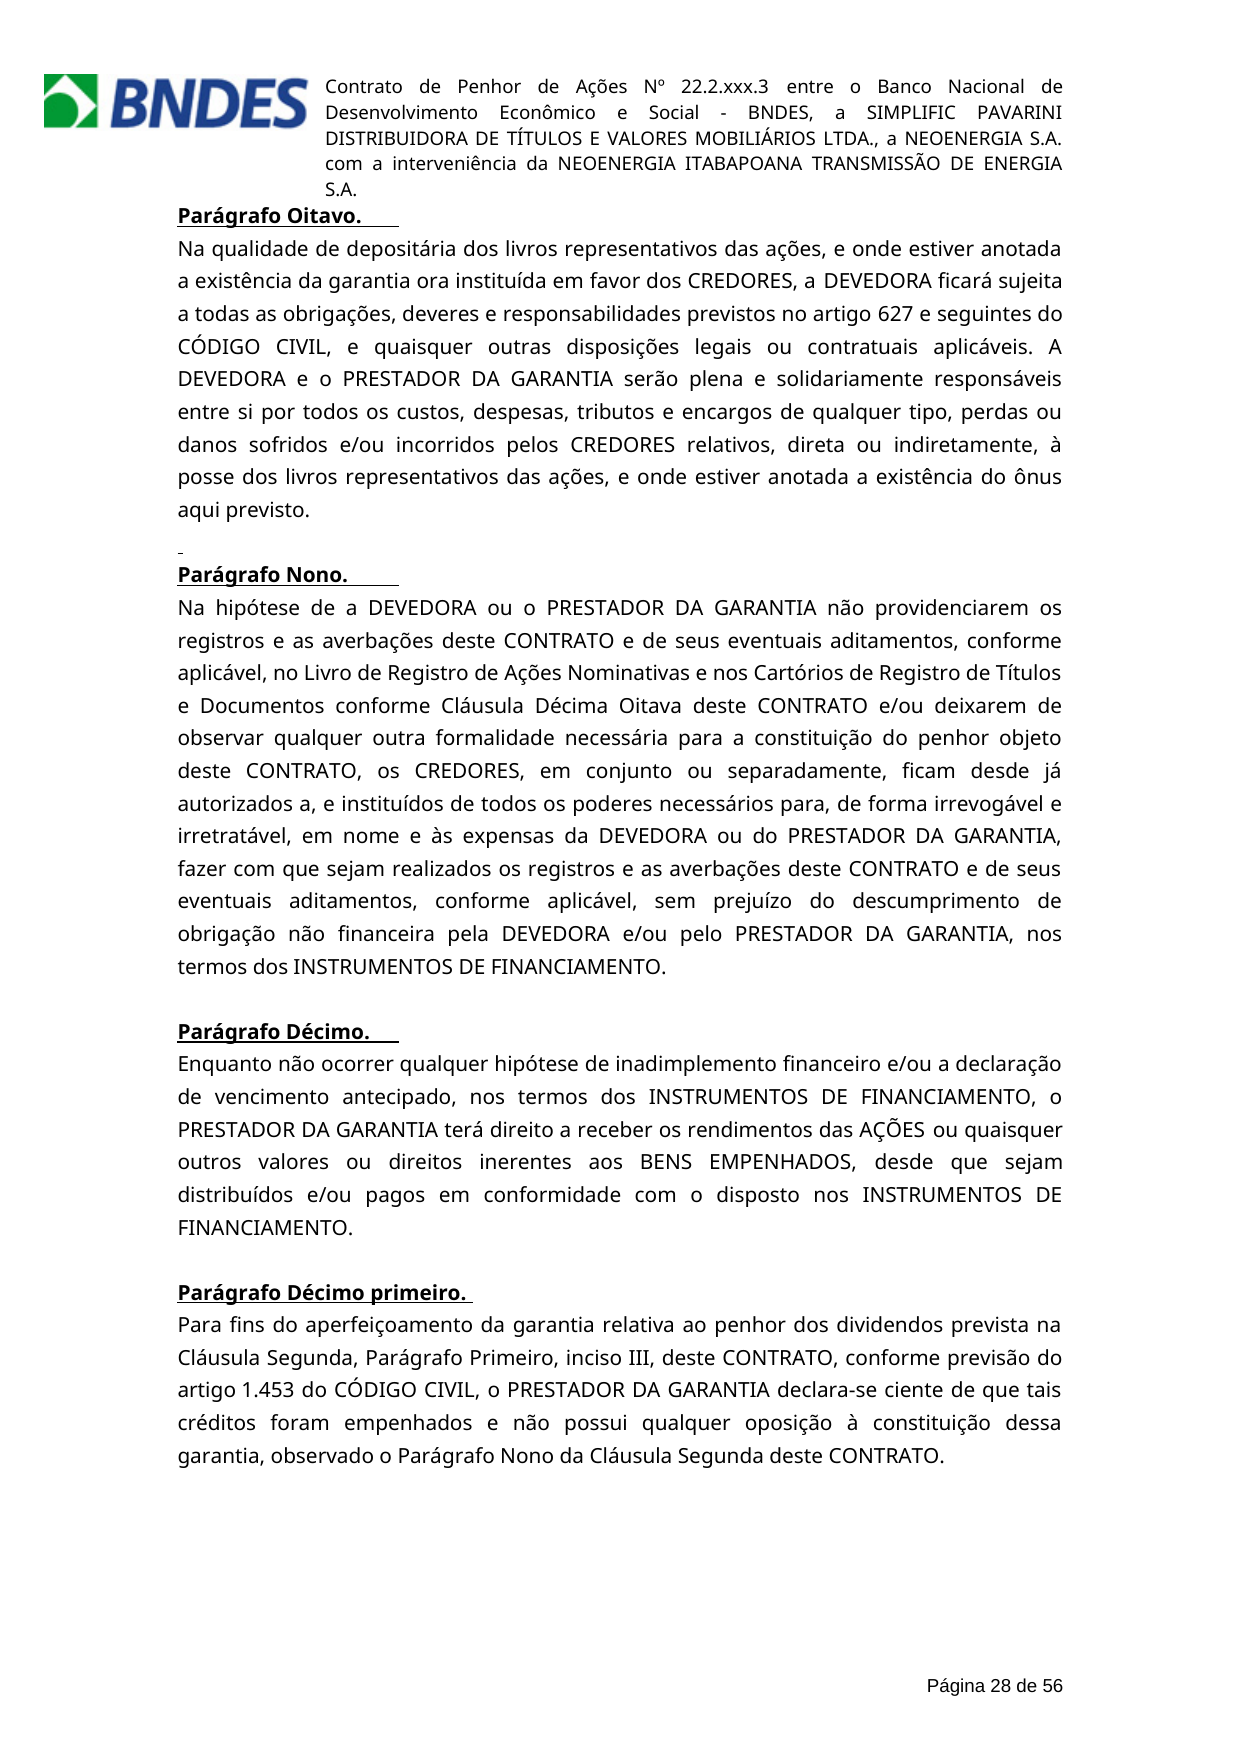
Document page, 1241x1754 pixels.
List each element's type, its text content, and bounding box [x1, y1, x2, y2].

text Enquanto não ocorrer qualquer hipótese de inadimplemento financeiro e/ou a declaração de vencimento antecipado, nos termos dos INSTRUMENTOS DE FINANCIAMENTO, o PRESTADOR DA GARANTIA terá direito a receber os rendimentos das AÇÕES ou quaisquer outros valores ou direitos inerentes aos BENS EMPENHADOS, desde que sejam distribuídos e/ou pagos em conformidade com o disposto nos INSTRUMENTOS DE FINANCIAMENTO. [177, 1049, 1063, 1241]
text Para fins do aperfeiçoamento da garantia relativa ao penhor dos dividendos prevista na Cláusula Segunda, Parágrafo Primeiro, inciso III, deste CONTRATO, conforme previsão do artigo 1.453 do CÓDIGO CIVIL, o PRESTADOR DA GARANTIA declara-se ciente de que tais créditos foram empenhados e não possui qualquer oposição à constituição dessa garantia, observado o Parágrafo Nono da Cláusula Segunda deste CONTRATO. [177, 1310, 1063, 1469]
picture [44, 74, 310, 131]
subtitle Na hipótese de a DEVEDORA ou o PRESTADOR DA GARANTIA não providenciarem os registros e as averbações deste CONTRATO e de seus eventuais aditamentos, conforme aplicável, no Livro de Registro de Ações Nominativas e nos Cartórios de Registro de Títulos e Documentos conforme Cláusula Décima Oitava deste CONTRATO e/ou deixarem de observar qualquer outra formalidade necessária para a constituição do penhor objeto deste CONTRATO, os CREDORES, em conjunto ou separadamente, ficam desde já autorizados a, e instituídos de todos os poderes necessários para, de forma irrevogável e irretratável, em nome e às expensas da DEVEDORA ou do PRESTADOR DA GARANTIA, fazer com que sejam realizados os registros e as averbações deste CONTRATO e de seus eventuais aditamentos, conforme aplicável, sem prejuízo do descumprimento de obrigação não financeira pela DEVEDORA e/ou pelo PRESTADOR DA GARANTIA, nos termos dos INSTRUMENTOS DE FINANCIAMENTO. [177, 593, 1063, 980]
text Na qualidade de depositária dos livros representativos das ações, e onde estiver anotada a existência da garantia ora instituída em favor dos CREDORES, a DEVEDORA ficará sujeita a todas as obrigações, deveres e responsabilidades previstos no artigo 627 e seguintes do CÓDIGO CIVIL, e quaisquer outras disposições legais ou contratuais aplicáveis. A DEVEDORA e o PRESTADOR DA GARANTIA serão plena e solidariamente responsáveis entre si por todos os custos, despesas, tributos e encargos de qualquer tipo, perdas ou danos sofridos e/ou incorridos pelos CREDORES relativos, direta ou indiretamente, à posse dos livros representativos das ações, e onde estiver anotada a existência do ônus aqui previsto. [177, 234, 1063, 523]
